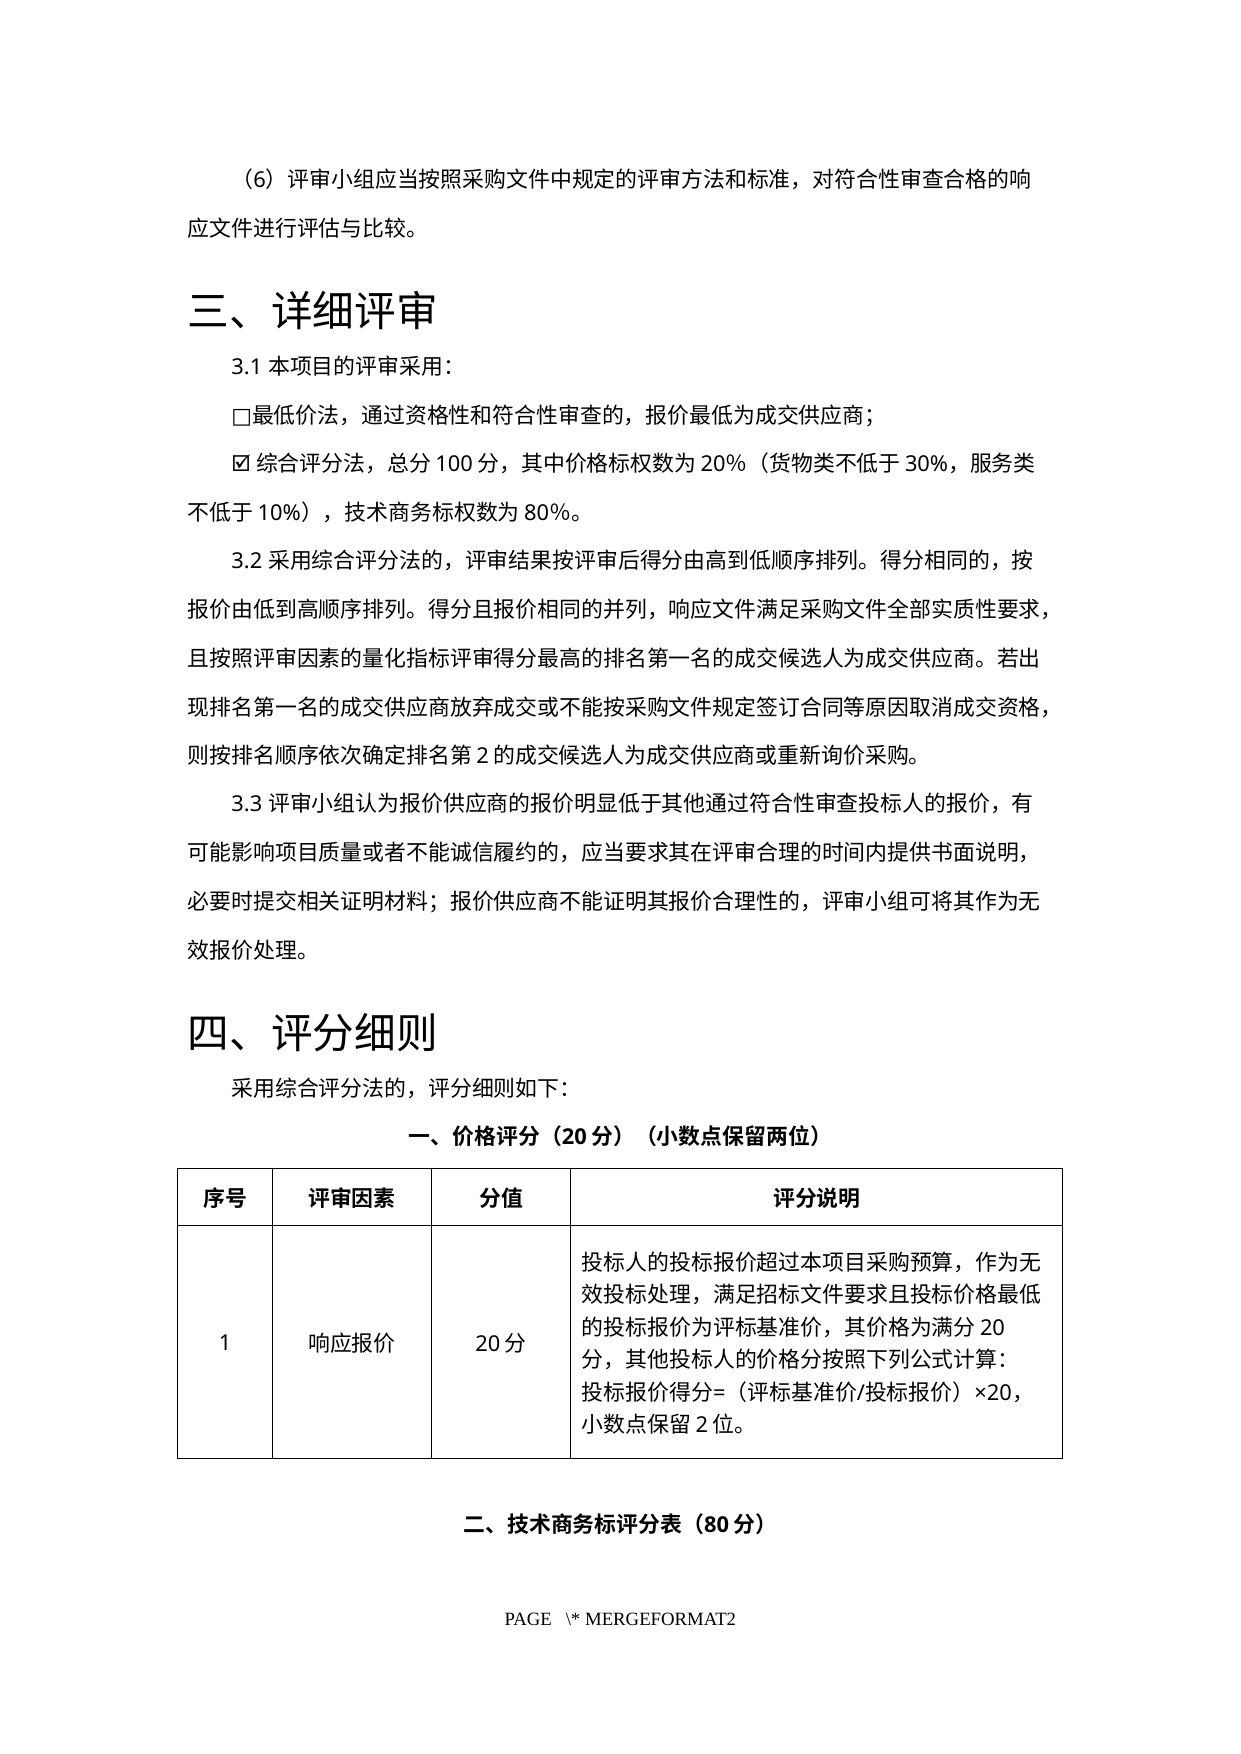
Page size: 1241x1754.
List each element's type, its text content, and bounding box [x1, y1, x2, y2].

subtitle 四、评分细则 [187, 997, 1053, 1062]
table_cell 响应报价 [273, 1226, 431, 1458]
text 综合评分法，总分100分，其中价格标权数为20％（货物类不低于30%，服务类不低于10%），技术商务标权数为80％。 [187, 446, 1053, 527]
text 采用综合评分法的，评分细则如下： [187, 1071, 1053, 1103]
table_cell 投标人的投标报价超过本项目采购预算，作为无效投标处理，满足招标文件要求且投标价格最低的投标报价为评标基准价，其价格为满分20分，其他投标人的价格分按照下列公式计算： 投标报价得分=（评标基准价/投标报价）×20，小数点保留2位。 [571, 1226, 1062, 1458]
text 二、技术商务标评分表（80分） [187, 1506, 1053, 1539]
subtitle 三、详细评审 [187, 276, 1053, 341]
text 一、价格评分（20分）（小数点保留两位） [187, 1119, 1053, 1152]
table_header 评审因素 [273, 1169, 431, 1225]
table_cell 20分 [432, 1226, 570, 1458]
table_header 分值 [432, 1169, 570, 1225]
text □最低价法，通过资格性和符合性审查的，报价最低为成交供应商； [187, 397, 1053, 430]
table_cell 1 [178, 1226, 272, 1458]
text 3.2 采用综合评分法的，评审结果按评审后得分由高到低顺序排列。得分相同的，按报价由低到高顺序排列。得分且报价相同的并列，响应文件满足采购文件全部实质性要求，且按照评审因素的量化指标评审得分最高的排名第一名的成交候选人为成交供应商。若出现排名第一名的成交供应商放弃成交或不能按采购文件规定签订合同等原因取消成交资格，则按排名顺序依次确定排名第2的成交候选人为成交供应商或重新询价采购。 [187, 543, 1053, 770]
text （6）评审小组应当按照采购文件中规定的评审方法和标准，对符合性审查合格的响应文件进行评估与比较。 [187, 162, 1053, 243]
table_header 评分说明 [571, 1169, 1062, 1225]
text 3.3 评审小组认为报价供应商的报价明显低于其他通过符合性审查投标人的报价，有可能影响项目质量或者不能诚信履约的，应当要求其在评审合理的时间内提供书面说明，必要时提交相关证明材料；报价供应商不能证明其报价合理性的，评审小组可将其作为无效报价处理。 [187, 786, 1053, 965]
text 3.1 本项目的评审采用： [187, 349, 1053, 382]
table_header 序号 [178, 1169, 272, 1225]
